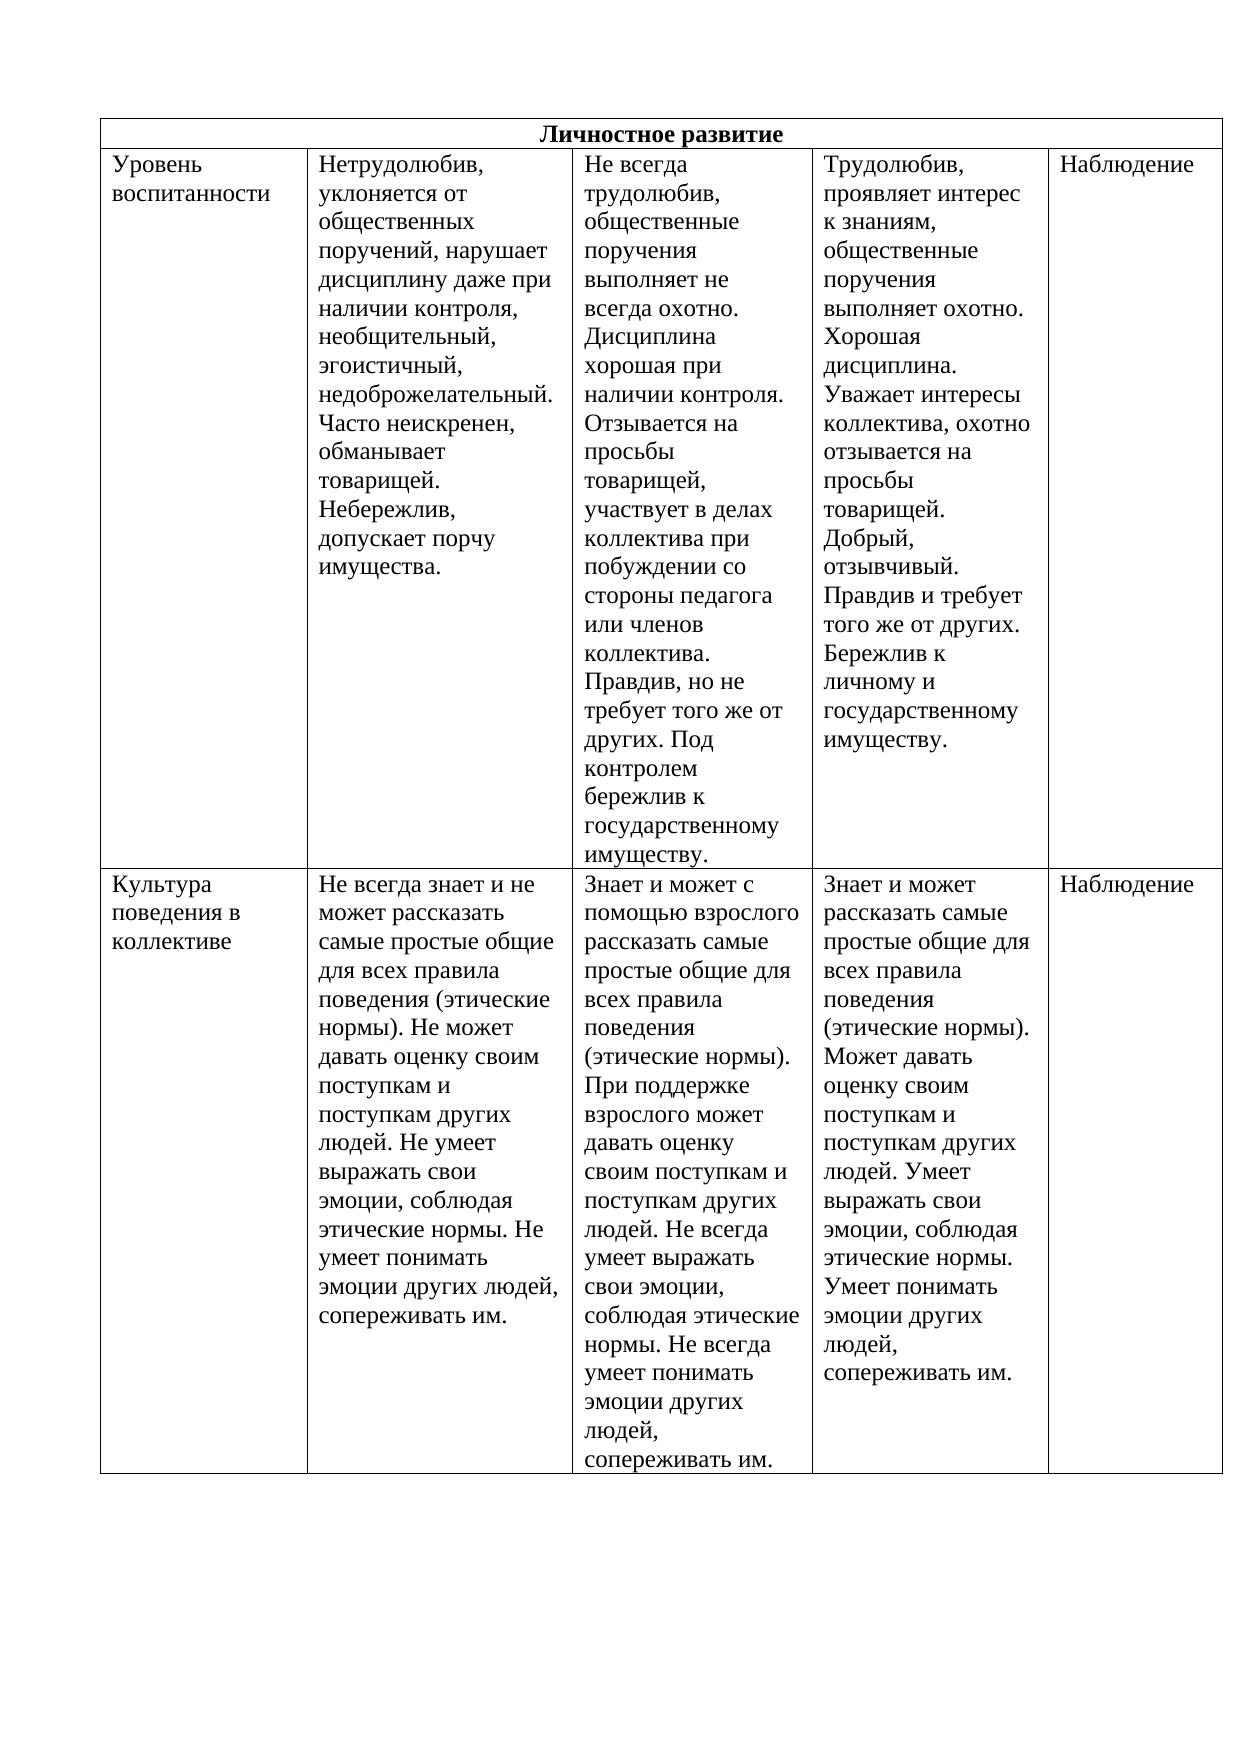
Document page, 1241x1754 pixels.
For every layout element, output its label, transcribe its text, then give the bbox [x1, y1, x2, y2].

table_cell Трудолюбив, проявляет интерес к знаниям, общественные поручения выполняет охотно. Хорошая дисциплина. Уважает интересы коллектива, охотно отзывается на просьбы товарищей. Добрый, отзывчивый. Правдив и требует того же от других. Бережлив к личному и государственному имуществу. [813, 149, 1048, 868]
table_header Личностное развитие [101, 119, 1222, 148]
table_cell Нетрудолюбив, уклоняется от общественных поручений, нарушает дисциплину даже при наличии контроля, необщительный, эгоистичный, недоброжелательный. Часто неискренен, обманывает товарищей. Небережлив, допускает порчу имущества. [308, 149, 572, 868]
table_cell Культура поведения в коллективе [101, 869, 307, 1472]
table_cell Не всегда трудолюбив, общественные поручения выполняет не всегда охотно. Дисциплина хорошая при наличии контроля. Отзывается на просьбы товарищей, участвует в делах коллектива при побуждении со стороны педагога или членов коллектива. Правдив, но не требует того же от других. Под контролем бережлив к государственному имуществу. [573, 149, 812, 868]
table_cell Наблюдение [1049, 869, 1222, 1472]
table_cell Наблюдение [1049, 149, 1222, 868]
table_cell Уровень воспитанности [101, 149, 307, 868]
table_cell Знает и может с помощью взрослого рассказать самые простые общие для всех правила поведения (этические нормы). При поддержке взрослого может давать оценку своим поступкам и поступкам других людей. Не всегда умеет выражать свои эмоции, соблюдая этические нормы. Не всегда умеет понимать эмоции других людей, сопереживать им. [573, 869, 812, 1472]
table_cell Не всегда знает и не может рассказать самые простые общие для всех правила поведения (этические нормы). Не может давать оценку своим поступкам и поступкам других людей. Не умеет выражать свои эмоции, соблюдая этические нормы. Не умеет понимать эмоции других людей, сопереживать им. [308, 869, 572, 1472]
table_cell Знает и может рассказать самые простые общие для всех правила поведения (этические нормы). Может давать оценку своим поступкам и поступкам других людей. Умеет выражать свои эмоции, соблюдая этические нормы. Умеет понимать эмоции других людей, сопереживать им. [813, 869, 1048, 1472]
